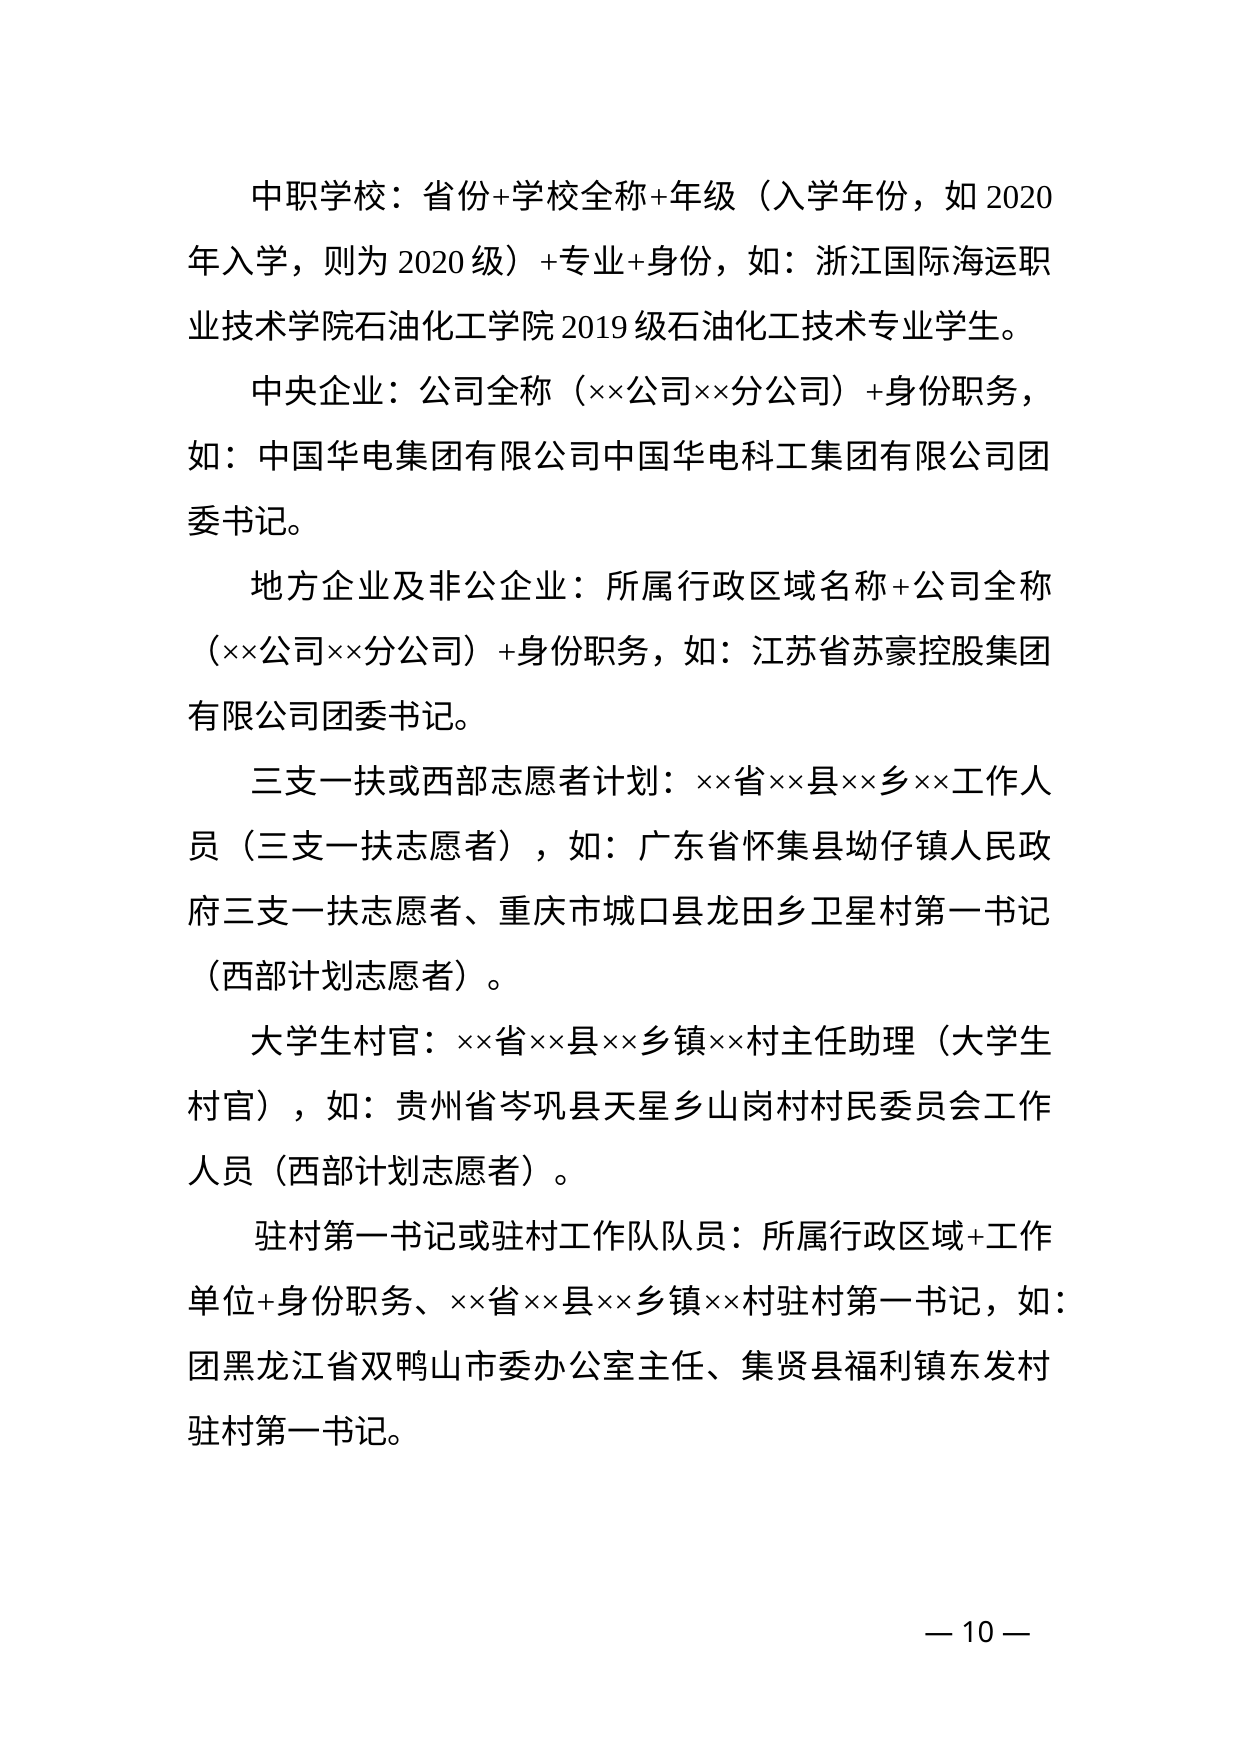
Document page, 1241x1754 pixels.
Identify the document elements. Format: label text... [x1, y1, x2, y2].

text 三支一扶或西部志愿者计划：××省××县××乡××工作人员（三支一扶志愿者），如：广东省怀集县坳仔镇人民政府三支一扶志愿者、重庆市城口县龙田乡卫星村第一书记（西部计划志愿者）。 [187, 747, 1053, 1007]
text 大学生村官：××省××县××乡镇××村主任助理（大学生村官），如：贵州省岑巩县天星乡山岗村村民委员会工作人员（西部计划志愿者）。 [187, 1007, 1053, 1202]
text 中职学校：省份+学校全称+年级（入学年份，如2020年入学，则为2020级）+专业+身份，如：浙江国际海运职业技术学院石油化工学院2019级石油化工技术专业学生。 [187, 162, 1053, 357]
text 中央企业：公司全称（××公司××分公司）+身份职务，如：中国华电集团有限公司中国华电科工集团有限公司团委书记。 [187, 357, 1053, 552]
text 驻村第一书记或驻村工作队队员：所属行政区域+工作单位+身份职务、××省××县××乡镇××村驻村第一书记，如：团黑龙江省双鸭山市委办公室主任、集贤县福利镇东发村驻村第一书记。 [187, 1202, 1053, 1462]
text 地方企业及非公企业：所属行政区域名称+公司全称（××公司××分公司）+身份职务，如：江苏省苏豪控股集团有限公司团委书记。 [187, 552, 1053, 747]
